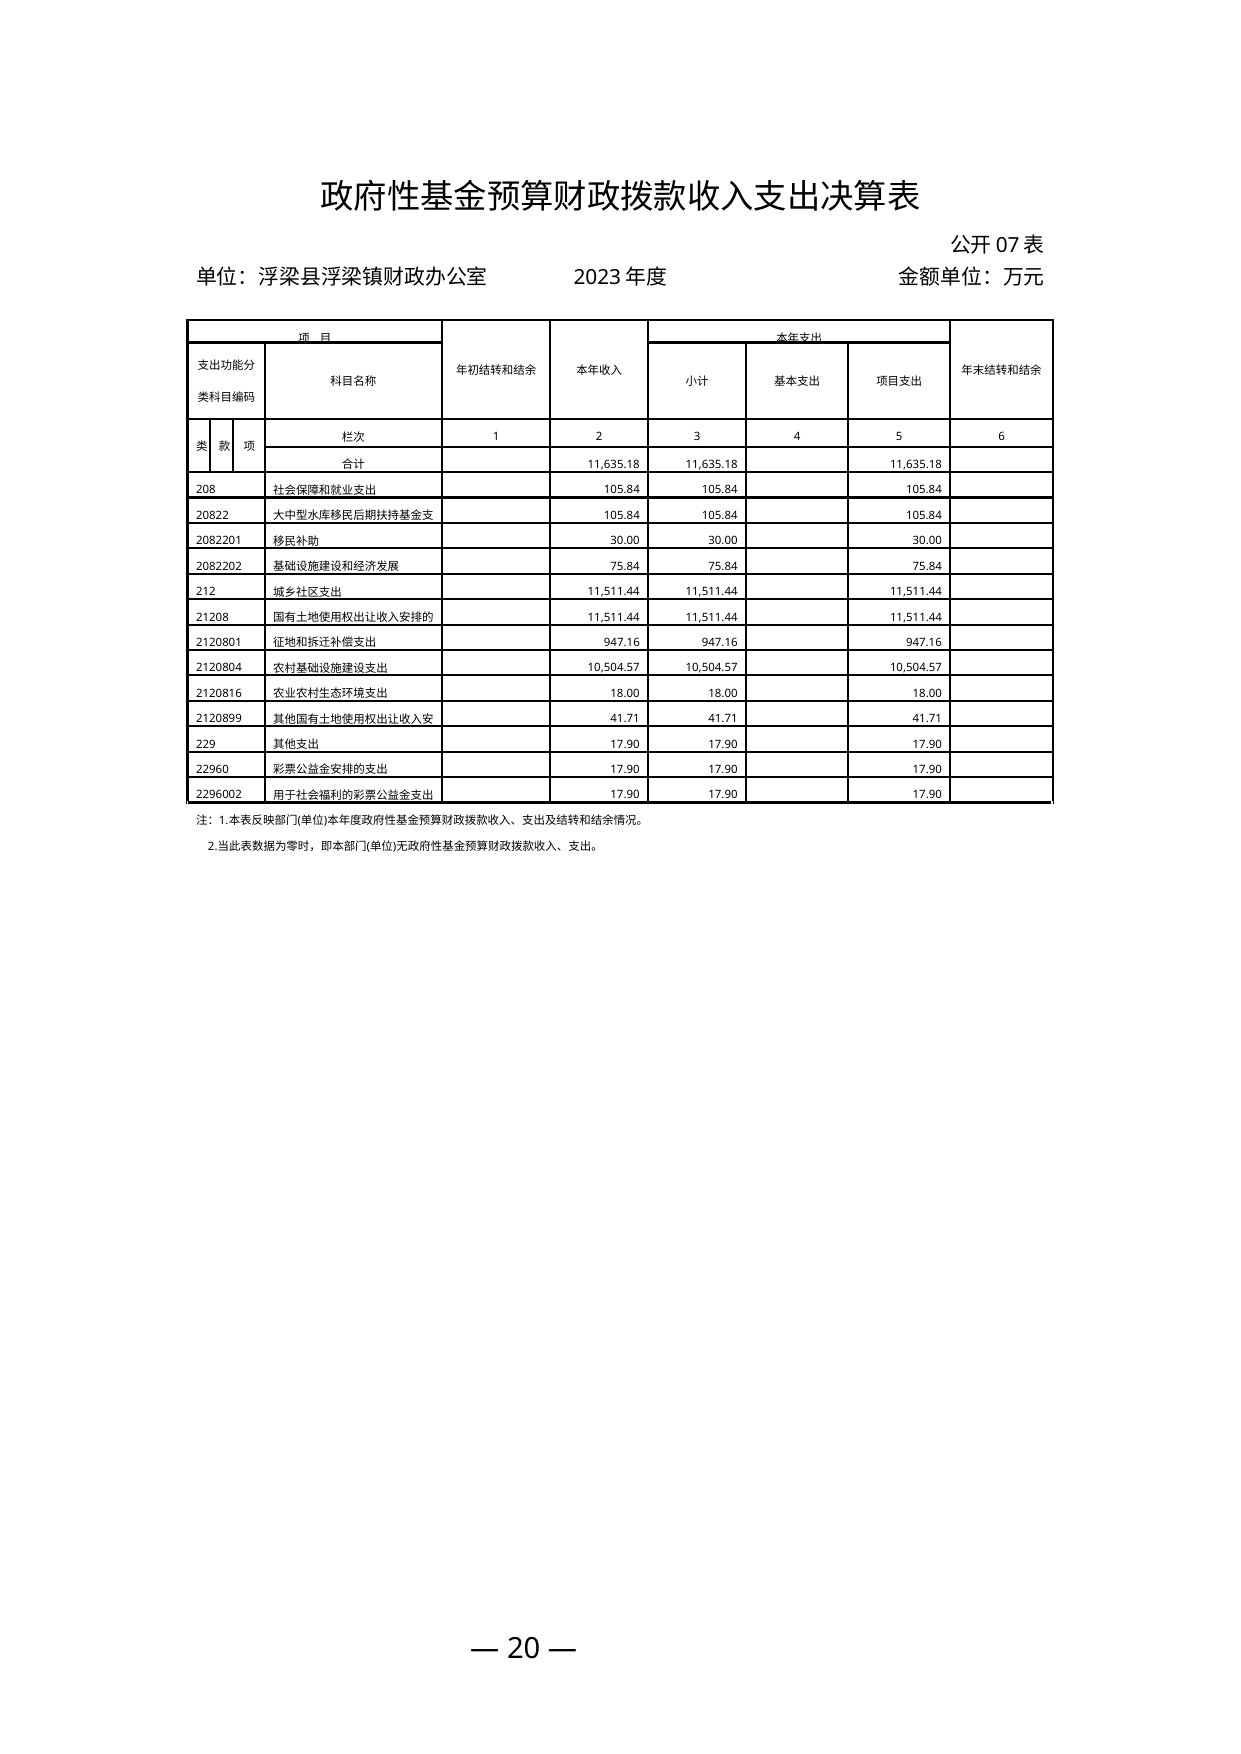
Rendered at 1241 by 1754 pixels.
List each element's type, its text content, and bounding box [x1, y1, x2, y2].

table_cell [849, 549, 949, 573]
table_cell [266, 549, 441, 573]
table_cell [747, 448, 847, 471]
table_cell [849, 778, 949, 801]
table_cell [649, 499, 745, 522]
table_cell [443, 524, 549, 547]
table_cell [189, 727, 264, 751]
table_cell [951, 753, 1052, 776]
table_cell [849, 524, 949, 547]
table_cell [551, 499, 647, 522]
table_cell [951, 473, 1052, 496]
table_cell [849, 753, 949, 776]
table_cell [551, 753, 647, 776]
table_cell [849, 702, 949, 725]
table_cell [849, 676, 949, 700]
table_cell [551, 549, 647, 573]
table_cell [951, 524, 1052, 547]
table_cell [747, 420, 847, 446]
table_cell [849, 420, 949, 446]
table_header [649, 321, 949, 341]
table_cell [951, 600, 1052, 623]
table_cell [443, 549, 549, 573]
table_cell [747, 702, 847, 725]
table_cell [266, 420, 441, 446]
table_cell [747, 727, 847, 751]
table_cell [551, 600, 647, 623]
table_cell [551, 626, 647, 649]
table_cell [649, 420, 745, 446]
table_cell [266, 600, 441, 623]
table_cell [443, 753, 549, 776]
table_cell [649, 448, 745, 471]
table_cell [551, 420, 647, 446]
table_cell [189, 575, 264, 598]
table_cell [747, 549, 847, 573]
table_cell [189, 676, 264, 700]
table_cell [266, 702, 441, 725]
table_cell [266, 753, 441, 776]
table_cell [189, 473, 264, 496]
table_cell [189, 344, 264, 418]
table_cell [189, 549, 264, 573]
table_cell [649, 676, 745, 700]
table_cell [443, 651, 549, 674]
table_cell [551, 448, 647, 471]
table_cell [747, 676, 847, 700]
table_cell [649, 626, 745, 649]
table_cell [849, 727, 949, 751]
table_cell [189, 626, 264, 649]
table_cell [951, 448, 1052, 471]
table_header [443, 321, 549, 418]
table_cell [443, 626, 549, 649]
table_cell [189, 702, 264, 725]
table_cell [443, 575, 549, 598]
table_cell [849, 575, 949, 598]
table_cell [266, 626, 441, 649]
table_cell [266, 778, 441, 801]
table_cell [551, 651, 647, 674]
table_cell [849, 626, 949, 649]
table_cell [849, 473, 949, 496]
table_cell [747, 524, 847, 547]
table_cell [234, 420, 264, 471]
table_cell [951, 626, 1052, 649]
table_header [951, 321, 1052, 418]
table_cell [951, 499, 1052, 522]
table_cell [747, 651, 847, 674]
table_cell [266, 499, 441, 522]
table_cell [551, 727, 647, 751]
text 政府性基金预算财政拨款收入支出决算表 [187, 162, 1053, 227]
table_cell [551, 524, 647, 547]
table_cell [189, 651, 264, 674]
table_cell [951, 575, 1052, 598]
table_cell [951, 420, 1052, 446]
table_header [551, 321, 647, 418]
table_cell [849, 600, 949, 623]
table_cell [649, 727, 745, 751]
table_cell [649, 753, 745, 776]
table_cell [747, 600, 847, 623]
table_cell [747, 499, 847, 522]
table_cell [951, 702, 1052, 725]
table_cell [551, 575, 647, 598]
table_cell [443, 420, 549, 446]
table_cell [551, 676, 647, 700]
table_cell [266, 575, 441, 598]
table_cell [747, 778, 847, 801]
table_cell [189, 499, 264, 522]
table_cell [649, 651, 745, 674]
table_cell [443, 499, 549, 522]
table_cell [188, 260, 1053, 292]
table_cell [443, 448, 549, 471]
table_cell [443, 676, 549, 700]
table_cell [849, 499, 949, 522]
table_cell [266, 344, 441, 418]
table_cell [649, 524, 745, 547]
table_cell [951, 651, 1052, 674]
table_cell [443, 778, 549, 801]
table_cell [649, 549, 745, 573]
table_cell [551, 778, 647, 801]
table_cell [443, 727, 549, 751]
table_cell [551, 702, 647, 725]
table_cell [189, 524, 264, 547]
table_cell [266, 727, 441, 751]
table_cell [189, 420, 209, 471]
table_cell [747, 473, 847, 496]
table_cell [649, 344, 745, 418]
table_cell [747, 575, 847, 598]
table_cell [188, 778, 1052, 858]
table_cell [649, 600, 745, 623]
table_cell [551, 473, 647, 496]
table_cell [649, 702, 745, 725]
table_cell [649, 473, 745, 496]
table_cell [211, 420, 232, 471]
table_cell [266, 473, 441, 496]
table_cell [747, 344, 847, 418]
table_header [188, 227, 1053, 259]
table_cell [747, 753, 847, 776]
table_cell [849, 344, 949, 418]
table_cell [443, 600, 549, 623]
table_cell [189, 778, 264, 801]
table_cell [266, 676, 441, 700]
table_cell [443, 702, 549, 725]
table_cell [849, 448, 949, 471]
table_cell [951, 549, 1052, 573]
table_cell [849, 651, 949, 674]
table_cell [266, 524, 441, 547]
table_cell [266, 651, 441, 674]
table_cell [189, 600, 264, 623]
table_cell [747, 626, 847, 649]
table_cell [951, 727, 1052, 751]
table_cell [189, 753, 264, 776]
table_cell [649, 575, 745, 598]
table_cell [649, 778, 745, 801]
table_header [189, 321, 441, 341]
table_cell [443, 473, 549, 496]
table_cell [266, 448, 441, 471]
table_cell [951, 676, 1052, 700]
